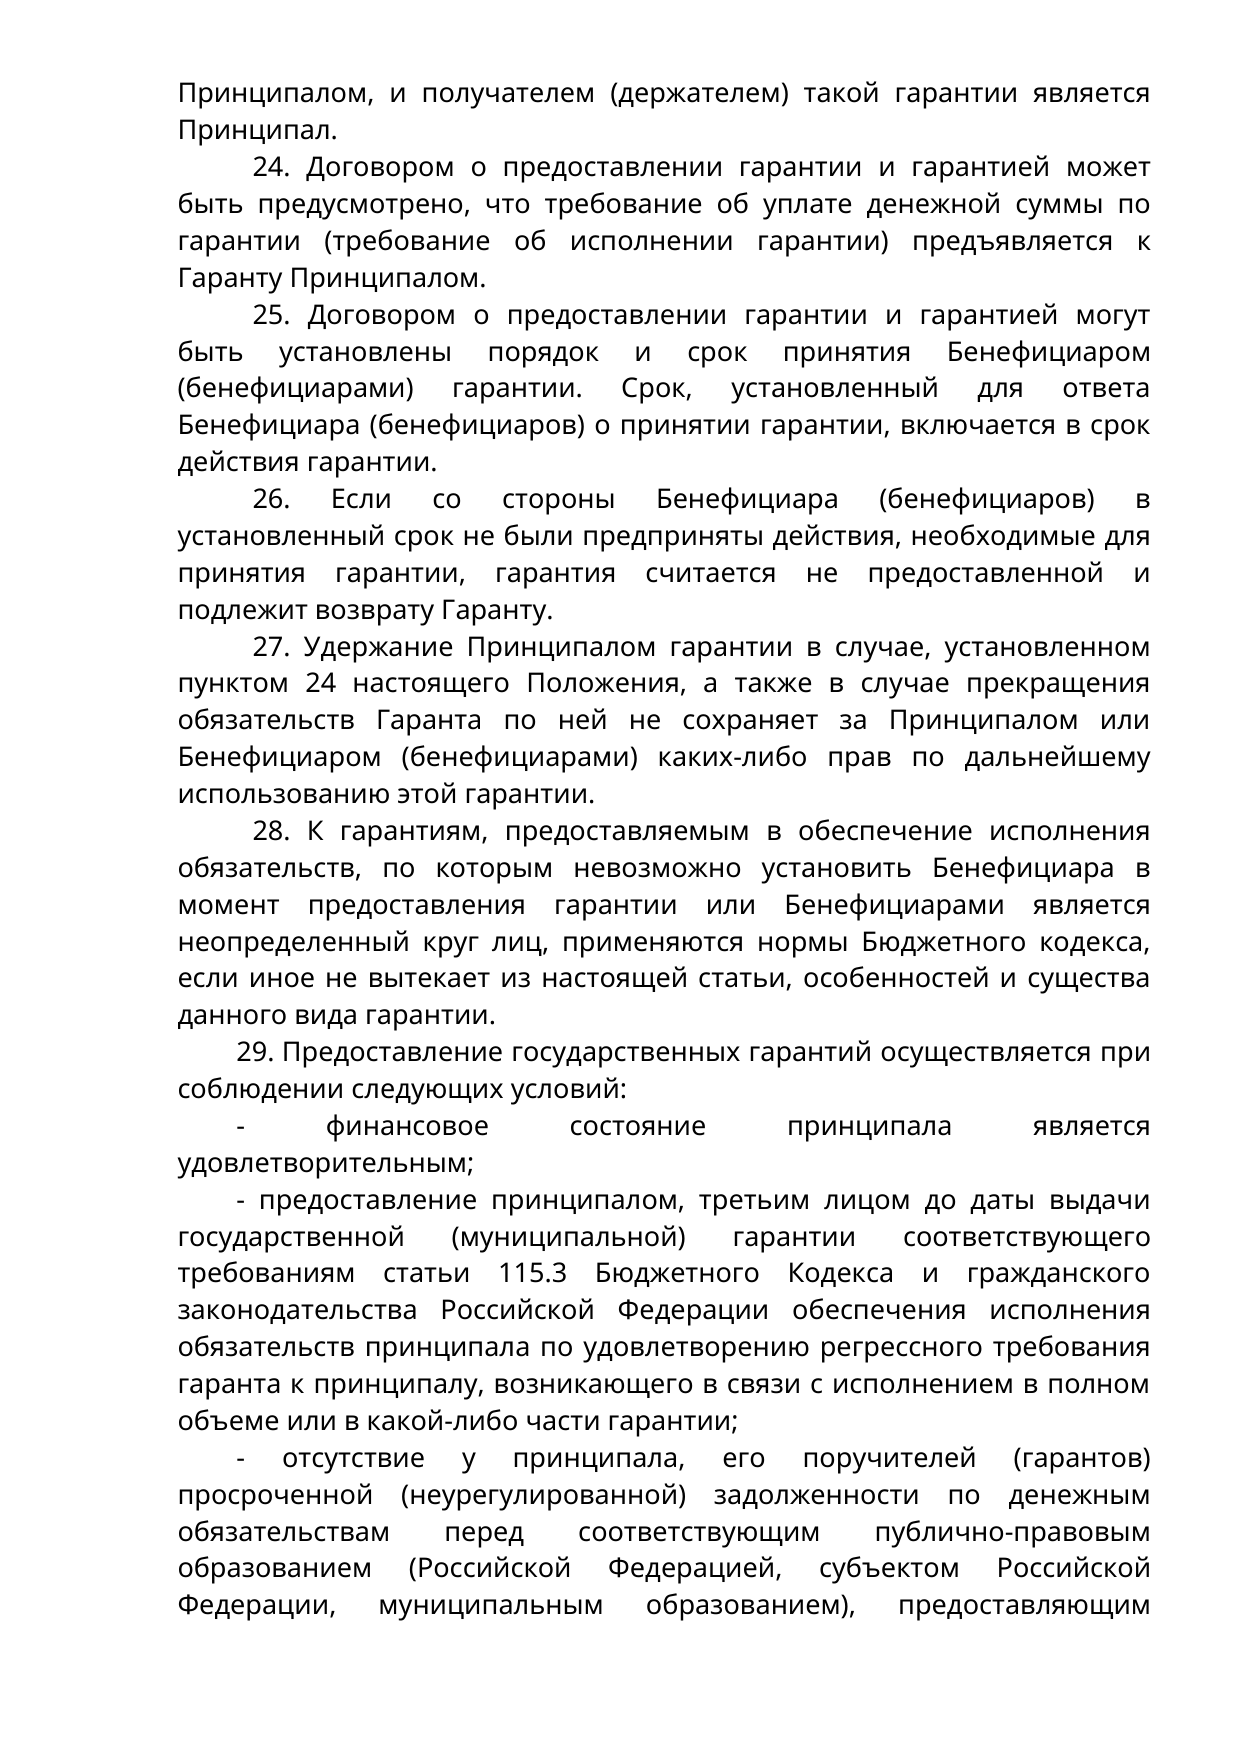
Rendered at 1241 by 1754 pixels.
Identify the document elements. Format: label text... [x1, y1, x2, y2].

text - предоставление принципалом, третьим лицом до даты выдачи государственной (муниципальной) гарантии соответствующего требованиям статьи 115.3 Бюджетного Кодекса и гражданского законодательства Российской Федерации обеспечения исполнения обязательств принципала по удовлетворению регрессного требования гаранта к принципалу, возникающего в связи с исполнением в полном объеме или в какой-либо части гарантии; [177, 1180, 1152, 1438]
text 29. Предоставление государственных гарантий осуществляется при соблюдении следующих условий: [177, 1033, 1152, 1106]
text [177, 1438, 1152, 1623]
text 24. Договором о предоставлении гарантии и гарантией может быть предусмотрено, что требование об уплате денежной суммы по гарантии (требование об исполнении гарантии) предъявляется к Гаранту Принципалом. [177, 148, 1152, 295]
text 26. Если со стороны Бенефициара (бенефициаров) в установленный срок не были предприняты действия, необходимые для принятия гарантии, гарантия считается не предоставленной и подлежит возврату Гаранту. [177, 479, 1152, 627]
text 27. Удержание Принципалом гарантии в случае, установленном пунктом 24 настоящего Положения, а также в случае прекращения обязательств Гаранта по ней не сохраняет за Принципалом или Бенефициаром (бенефициарами) каких-либо прав по дальнейшему использованию этой гарантии. [177, 627, 1152, 811]
text 25. Договором о предоставлении гарантии и гарантией могут быть установлены порядок и срок принятия Бенефициаром (бенефициарами) гарантии. Срок, установленный для ответа Бенефициара (бенефициаров) о принятии гарантии, включается в срок действия гарантии. [177, 295, 1152, 479]
text - финансовое состояние принципала является удовлетворительным; [177, 1106, 1152, 1180]
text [177, 74, 1152, 148]
text 28. К гарантиям, предоставляемым в обеспечение исполнения обязательств, по которым невозможно установить Бенефициара в момент предоставления гарантии или Бенефициарами является неопределенный круг лиц, применяются нормы Бюджетного кодекса, если иное не вытекает из настоящей статьи, особенностей и существа данного вида гарантии. [177, 811, 1152, 1033]
